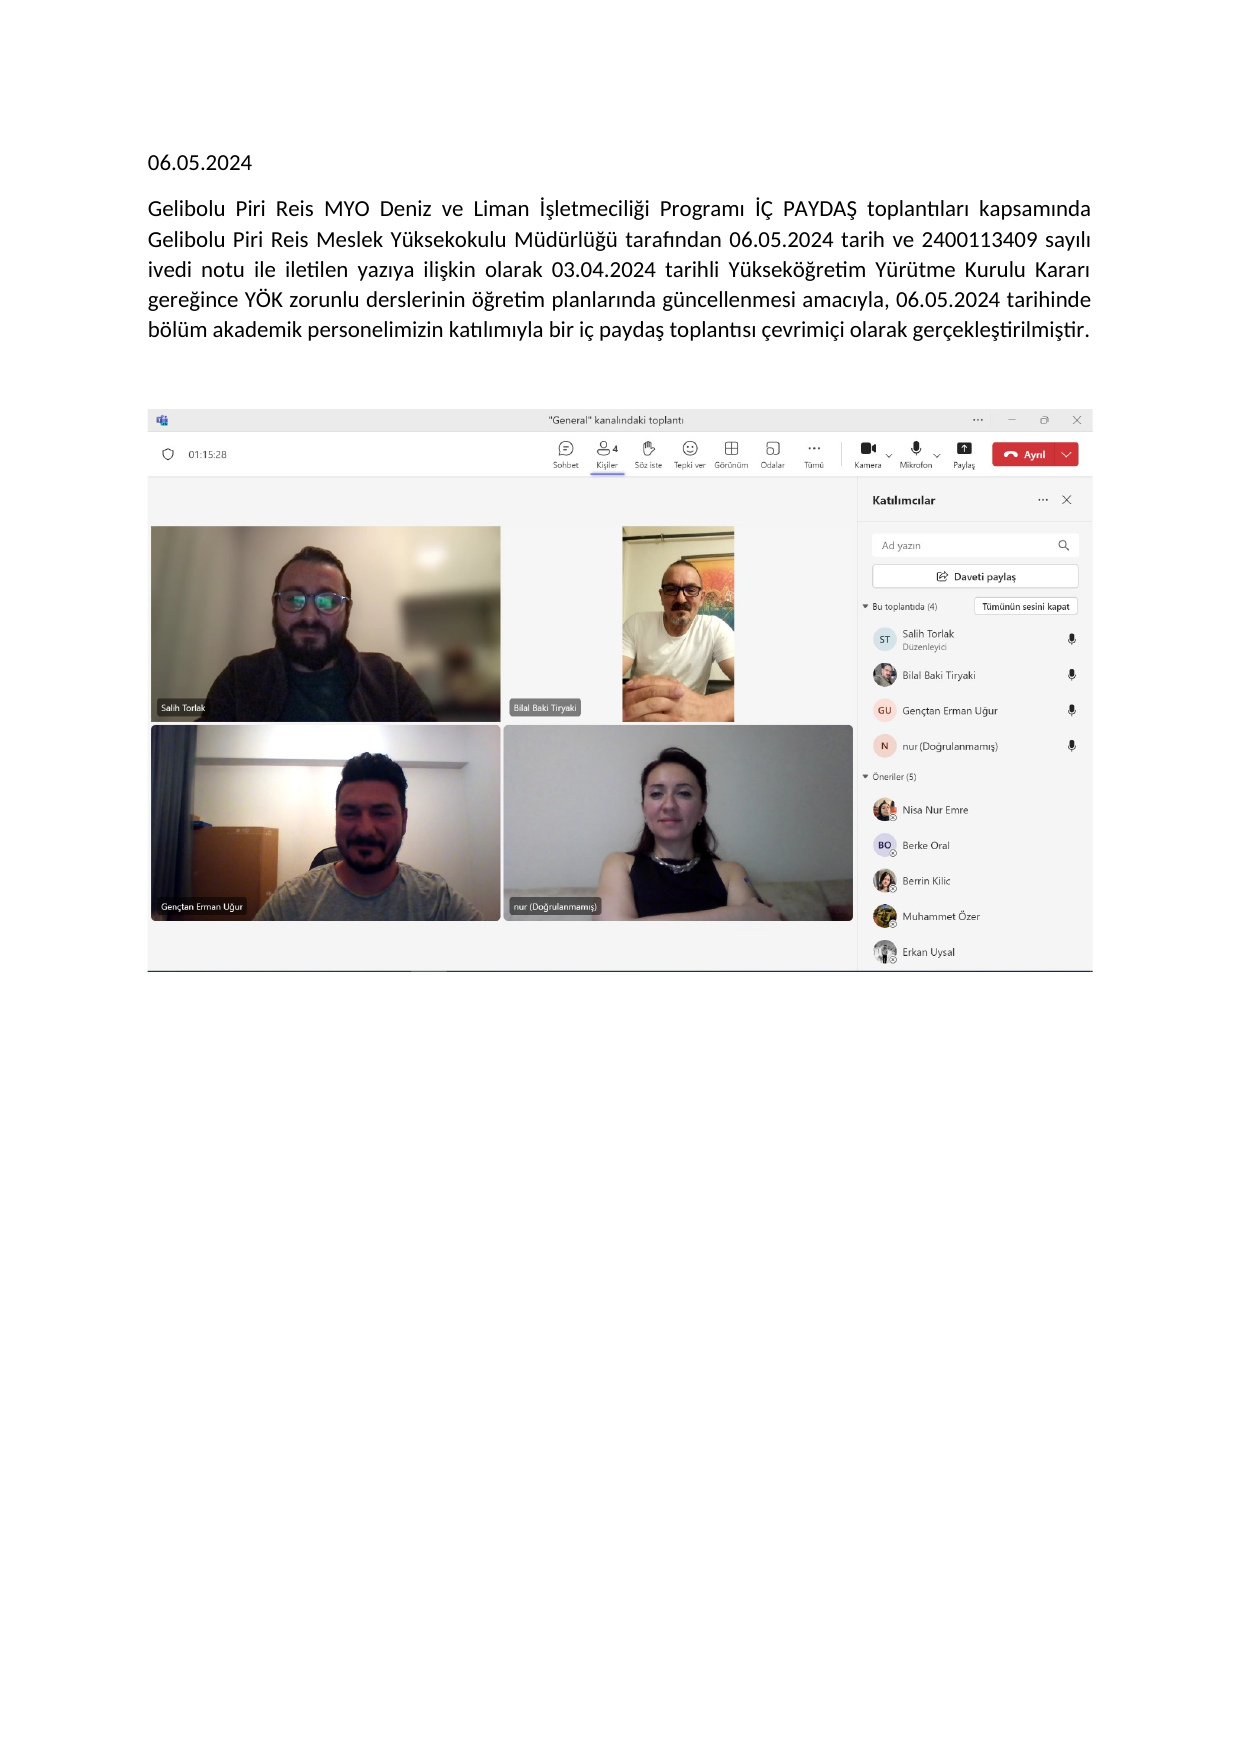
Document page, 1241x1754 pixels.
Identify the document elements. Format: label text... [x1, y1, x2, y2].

picture [147, 409, 1093, 972]
text Gelibolu Piri Reis MYO Deniz ve Liman İşletmeciliği Programı İÇ PAYDAŞ toplantıları kapsamında Gelibolu Piri Reis Meslek Yüksekokulu Müdürlüğü tarafından 06.05.2024 tarih ve 2400113409 sayılı ivedi notu ile iletilen yazıya ilişkin olarak 03.04.2024 tarihli Yükseköğretim Yürütme Kurulu Kararı gereğince YÖK zorunlu derslerinin öğretim planlarında güncellenmesi amacıyla, 06.05.2024 tarihinde bölüm akademik personelimizin katılımıyla bir iç paydaş toplantısı çevrimiçi olarak gerçekleştirilmiştir. [148, 194, 1093, 343]
text 06.05.2024 [148, 148, 1093, 176]
